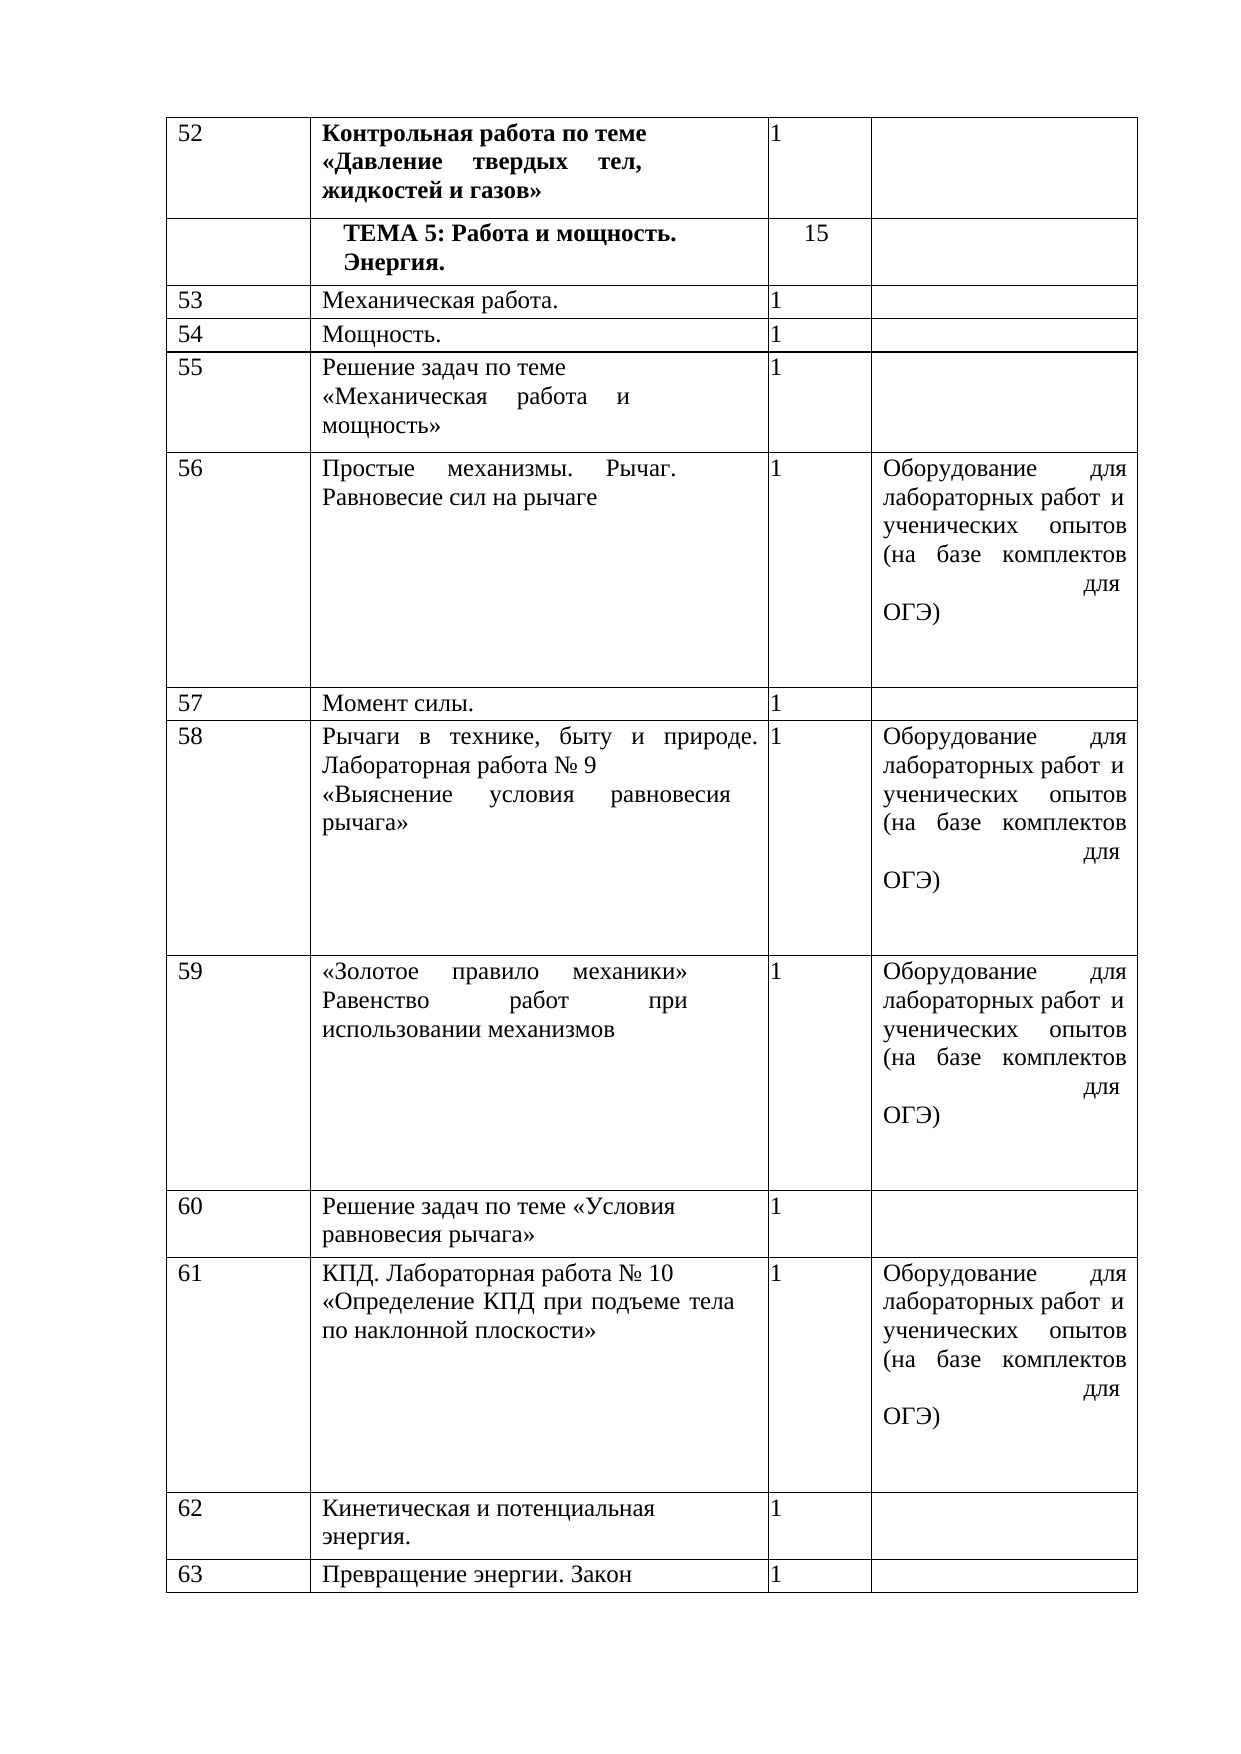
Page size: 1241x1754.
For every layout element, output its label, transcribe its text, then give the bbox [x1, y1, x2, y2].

table_cell «Золотое правило механики» Равенство работ при использовании механизмов [311, 956, 768, 1190]
table_cell 62 [167, 1493, 310, 1558]
table_cell 58 [167, 721, 310, 955]
table_cell 57 [167, 688, 310, 720]
table_cell 1 [769, 956, 871, 1190]
table_cell 1 [769, 1191, 871, 1257]
table_cell 1 [769, 353, 871, 452]
table_cell Оборудование для лабораторных работ и ученических опытов (на базе комплектов для ОГЭ) [872, 721, 1137, 955]
table_cell Решение задач по теме «Механическая работа и мощность» [311, 353, 768, 452]
table_cell [872, 1493, 1137, 1558]
table_cell 53 [167, 286, 310, 318]
table_cell [872, 219, 1137, 284]
table_cell Решение задач по теме «Условия равновесия рычага» [311, 1191, 768, 1257]
table_cell 55 [167, 353, 310, 452]
table_cell 60 [167, 1191, 310, 1257]
table_cell 1 [769, 688, 871, 720]
table_cell 54 [167, 319, 310, 351]
table_cell 59 [167, 956, 310, 1190]
table_cell [872, 1191, 1137, 1257]
table_cell Оборудование для лабораторных работ и ученических опытов (на базе комплектов для ОГЭ) [872, 956, 1137, 1190]
table_cell [872, 688, 1137, 720]
table_cell 1 [769, 1560, 871, 1592]
table_cell ТЕМА 5: Работа и мощность. Энергия. [311, 219, 768, 284]
table_cell 1 [769, 286, 871, 318]
table_cell Момент силы. [311, 688, 768, 720]
table_cell Мощность. [311, 319, 768, 351]
table_cell Кинетическая и потенциальная энергия. [311, 1493, 768, 1558]
table_cell 56 [167, 453, 310, 687]
table_cell Превращение энергии. Закон [311, 1560, 768, 1592]
table_cell Простые механизмы. Рычаг. Равновесие сил на рычаге [311, 453, 768, 687]
table_cell 61 [167, 1258, 310, 1492]
table_cell Оборудование для лабораторных работ и ученических опытов (на базе комплектов для ОГЭ) [872, 1258, 1137, 1492]
table_cell 15 [769, 219, 871, 284]
table_cell Оборудование для лабораторных работ и ученических опытов (на базе комплектов для ОГЭ) [872, 453, 1137, 687]
table_cell 63 [167, 1560, 310, 1592]
table_header [872, 118, 1137, 217]
table_cell [872, 353, 1137, 452]
table_cell Механическая работа. [311, 286, 768, 318]
table_header Контрольная работа по теме «Давление твердых тел, жидкостей и газов» [311, 118, 768, 217]
table_header 52 [167, 118, 310, 217]
table_cell [167, 219, 310, 284]
table_header 1 [769, 118, 871, 217]
table_cell 1 [769, 721, 871, 955]
table_cell 1 [769, 453, 871, 687]
table_cell [872, 319, 1137, 351]
table_cell 1 [769, 319, 871, 351]
table_cell 1 [769, 1493, 871, 1558]
table_cell КПД. Лабораторная работа № 10 «Определение КПД при подъеме тела по наклонной плоскости» [311, 1258, 768, 1492]
table_cell [872, 286, 1137, 318]
table_cell 1 [769, 1258, 871, 1492]
table_cell [872, 1560, 1137, 1592]
table_cell Рычаги в технике, быту и природе. Лабораторная работа № 9 «Выяснение условия равновесия рычага» [311, 721, 768, 955]
